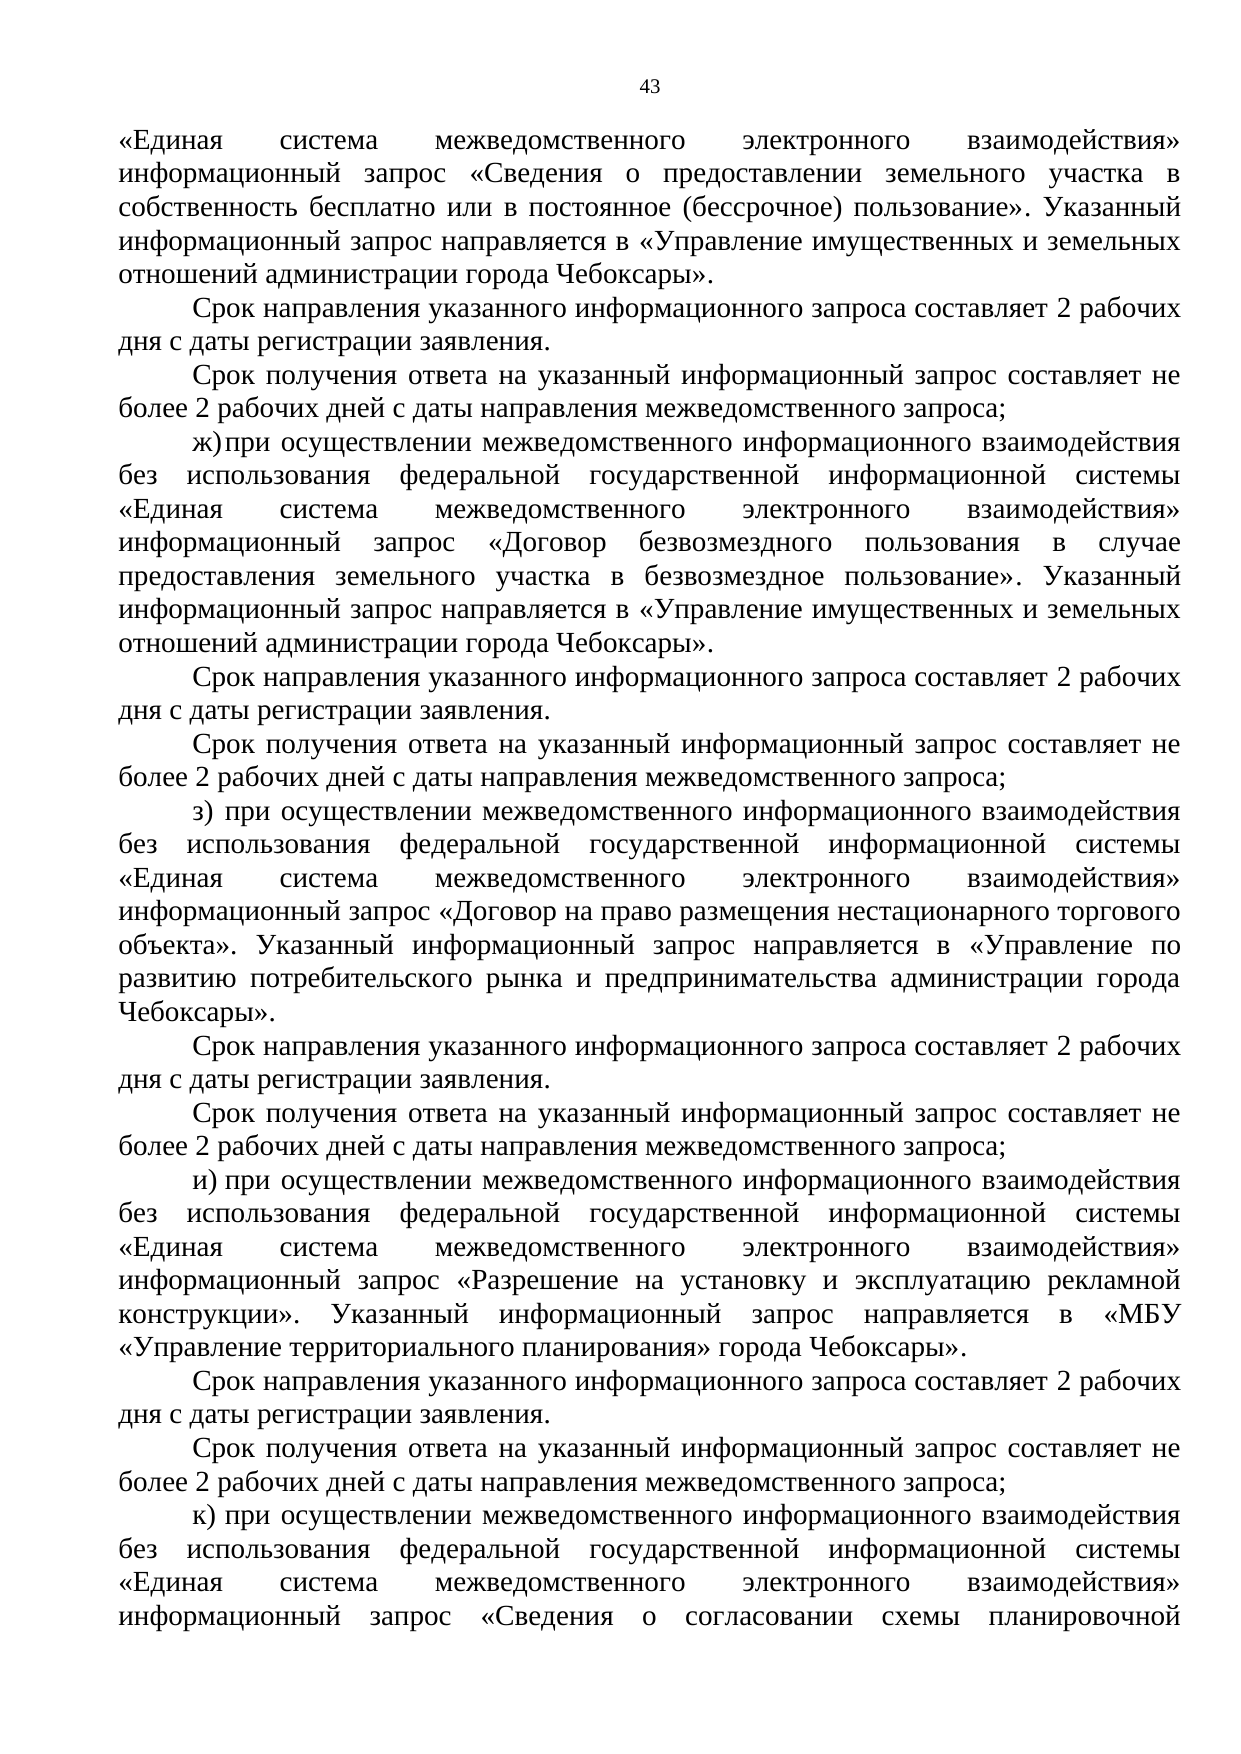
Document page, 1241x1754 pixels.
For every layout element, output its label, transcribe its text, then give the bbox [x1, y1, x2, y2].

text Срок получения ответа на указанный информационный запрос составляет не более 2 рабочих дней с даты направления межведомственного запроса; [118, 726, 1181, 793]
text Срок направления указанного информационного запроса составляет 2 рабочих дня с даты регистрации заявления. [118, 1363, 1181, 1430]
text Срок получения ответа на указанный информационный запрос составляет не более 2 рабочих дней с даты направления межведомственного запроса; [118, 1430, 1181, 1497]
list при осуществлении межведомственного информационного взаимодействия без использования федеральной государственной информационной системы «Единая система межведомственного электронного взаимодействия» информационный запрос «Разрешение на установку и эксплуатацию рекламной конструкции». Указанный информационный запрос направляется в «МБУ «Управление территориального планирования» города Чебоксары». [118, 1162, 1181, 1363]
text Срок получения ответа на указанный информационный запрос составляет не более 2 рабочих дней с даты направления межведомственного запроса; [118, 1095, 1181, 1162]
text Срок направления указанного информационного запроса составляет 2 рабочих дня с даты регистрации заявления. [118, 290, 1181, 357]
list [118, 1497, 1181, 1631]
text Срок направления указанного информационного запроса составляет 2 рабочих дня с даты регистрации заявления. [118, 659, 1181, 726]
text Срок направления указанного информационного запроса составляет 2 рабочих дня с даты регистрации заявления. [118, 1028, 1181, 1095]
text Срок получения ответа на указанный информационный запрос составляет не более 2 рабочих дней с даты направления межведомственного запроса; [118, 357, 1181, 424]
list при осуществлении межведомственного информационного взаимодействия без использования федеральной государственной информационной системы «Единая система межведомственного электронного взаимодействия» информационный запрос «Договор безвозмездного пользования в случае предоставления земельного участка в безвозмездное пользование». Указанный информационный запрос направляется в «Управление имущественных и земельных отношений администрации города Чебоксары». [118, 424, 1181, 659]
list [118, 122, 1181, 290]
list при осуществлении межведомственного информационного взаимодействия без использования федеральной государственной информационной системы «Единая система межведомственного электронного взаимодействия» информационный запрос «Договор на право размещения нестационарного торгового объекта». Указанный информационный запрос направляется в «Управление по развитию потребительского рынка и предпринимательства администрации города Чебоксары». [118, 793, 1181, 1028]
